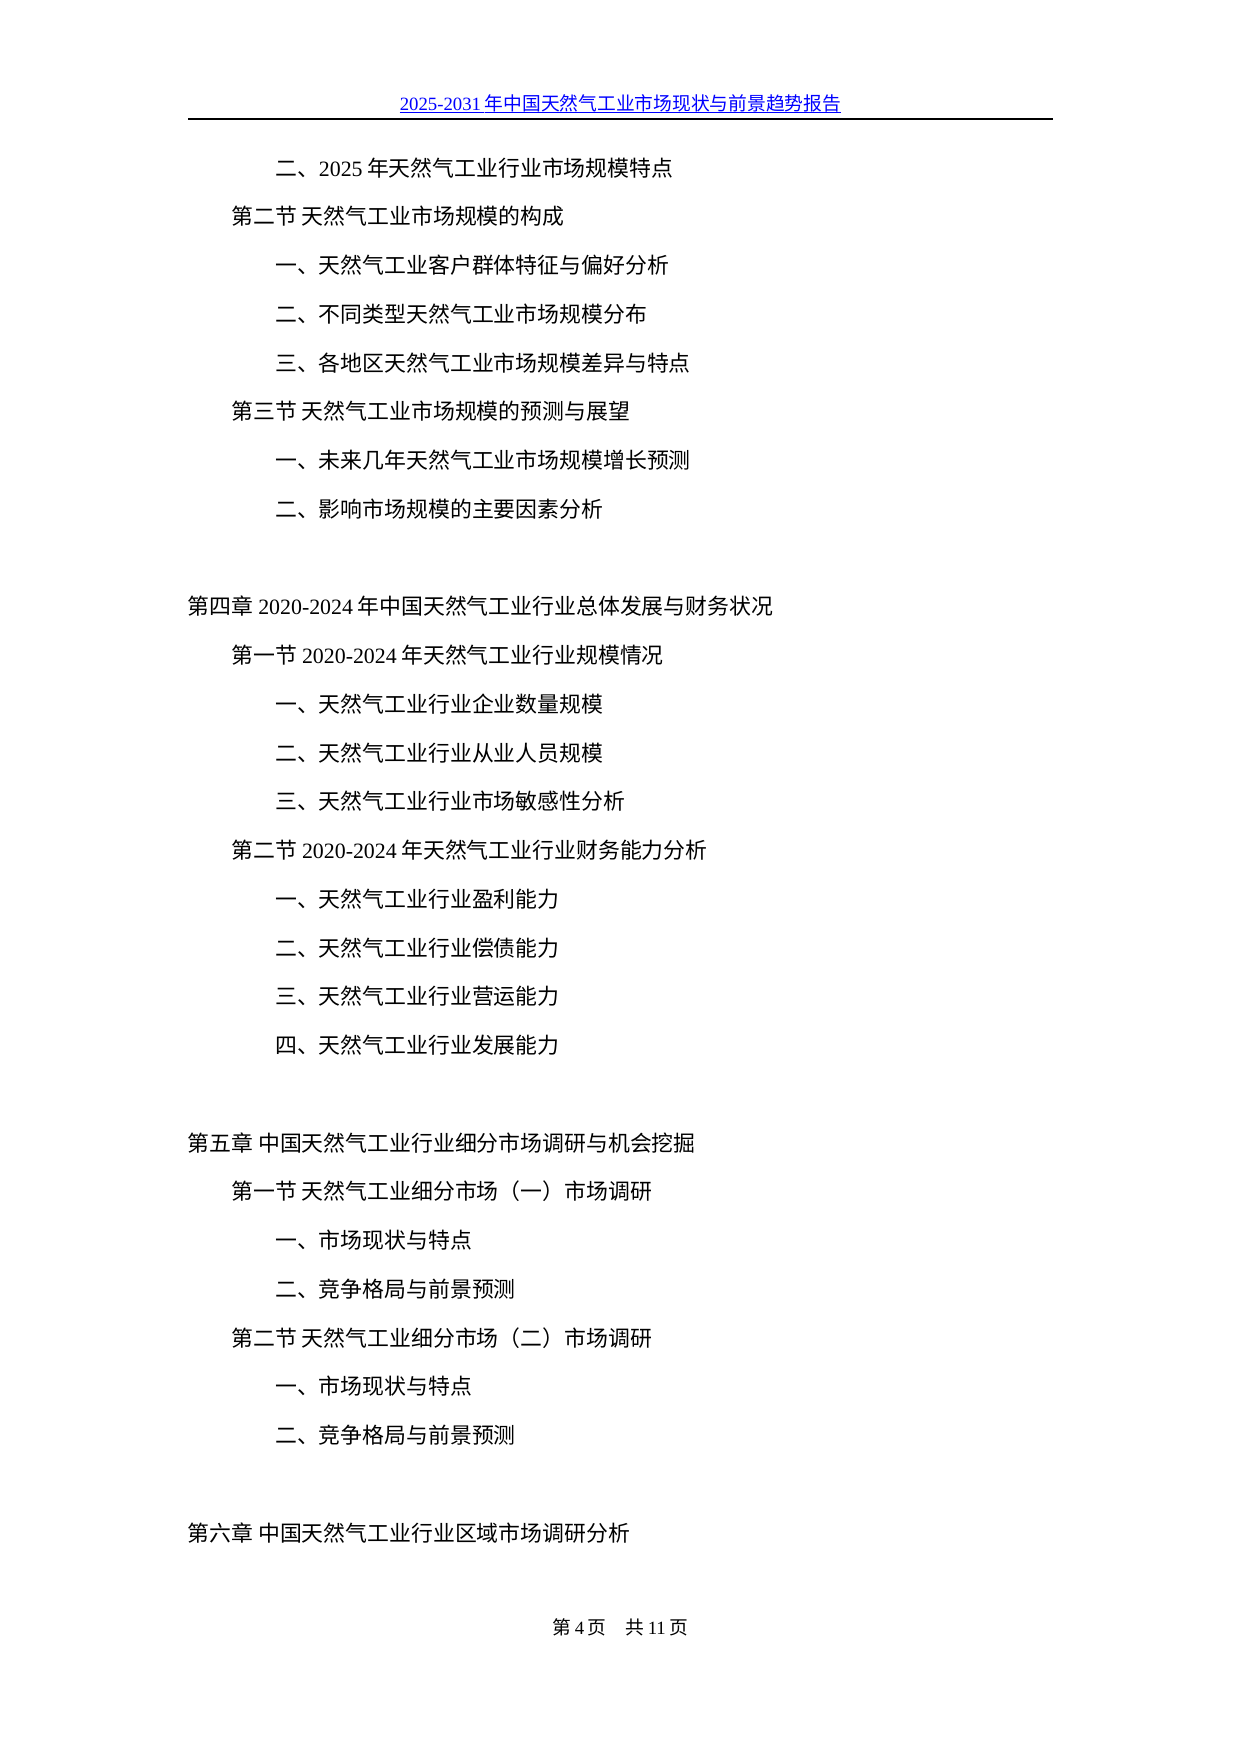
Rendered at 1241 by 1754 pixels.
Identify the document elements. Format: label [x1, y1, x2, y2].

text [187, 150, 1053, 1548]
